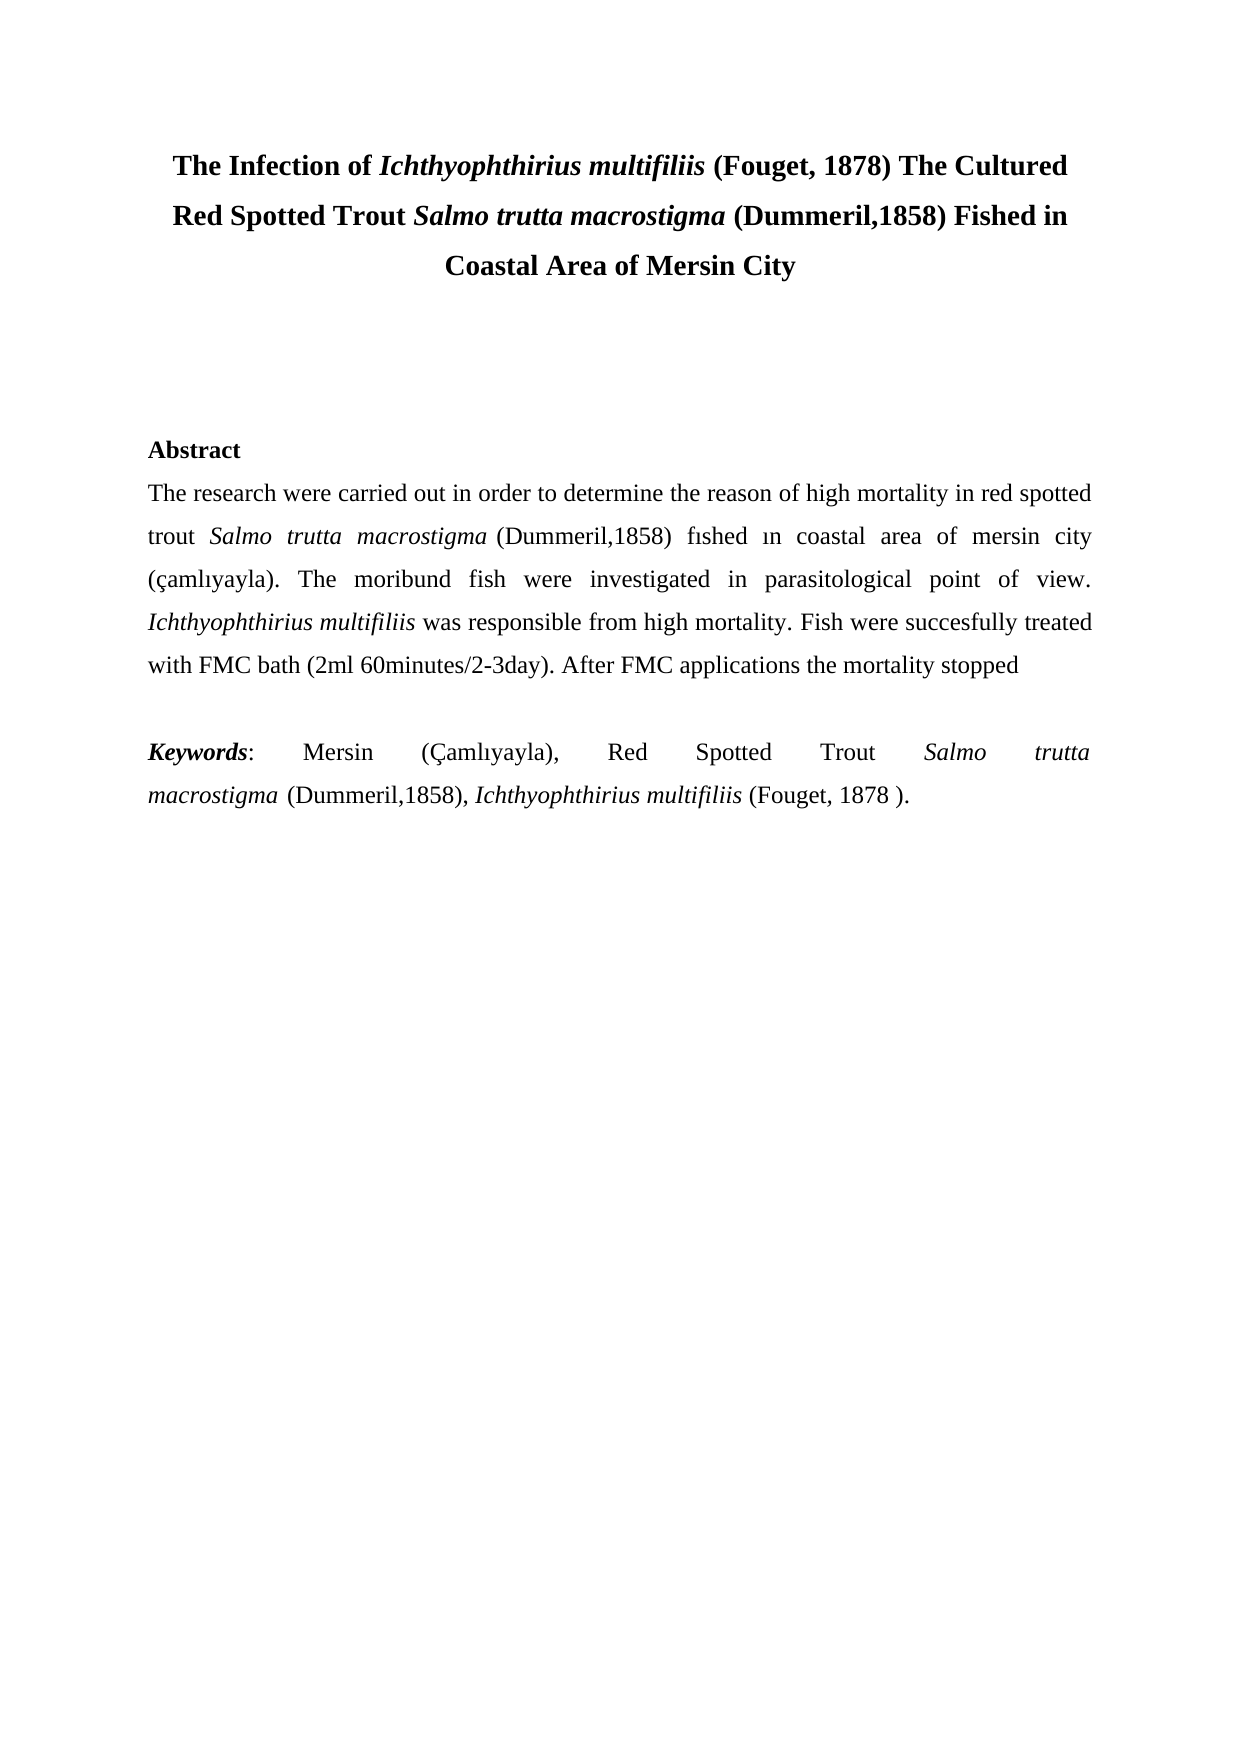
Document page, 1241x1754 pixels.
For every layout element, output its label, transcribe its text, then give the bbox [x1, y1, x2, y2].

text The Infection of Ichthyophthirius multifiliis (Fouget, 1878) The Cultured Red Spotted Trout Salmo trutta macrostigma (Dummeril,1858) Fished in Coastal Area of Mersin City [148, 148, 1093, 282]
text Abstract [148, 435, 1093, 463]
text The research were carried out in order to determine the reason of high mortality in red spotted trout Salmo trutta macrostigma (Dummeril,1858) fıshed ın coastal area of mersin city (çamlıyayla). The moribund fish were investigated in parasitological point of view. Ichthyophthirius multifiliis was responsible from high mortality. Fish were succesfully treated with FMC bath (2ml 60minutes/2-3day). After FMC applications the mortality stopped [148, 478, 1093, 679]
text Keywords: Mersin (Çamlıyayla), Red Spotted Trout Salmo trutta macrostigma (Dummeril,1858), Ichthyophthirius multifiliis (Fouget, 1878 ). [148, 737, 1093, 808]
